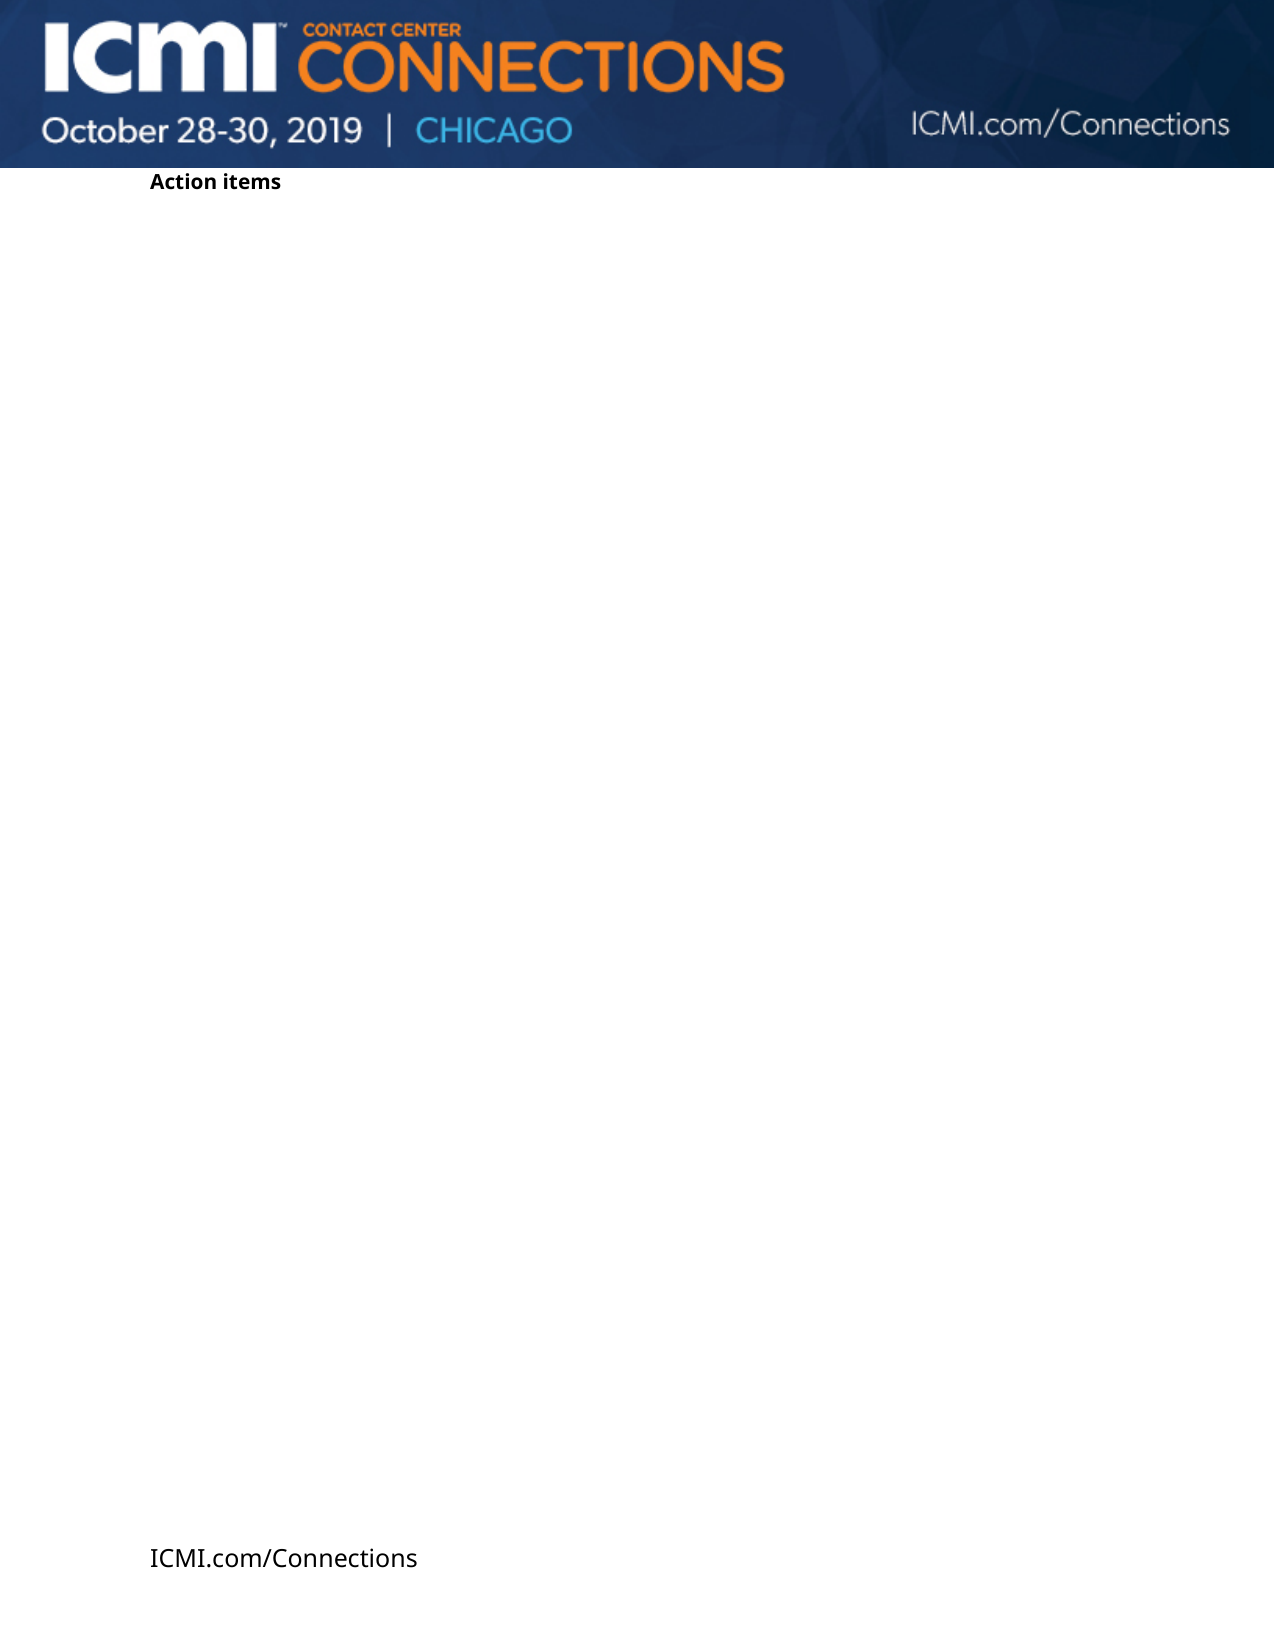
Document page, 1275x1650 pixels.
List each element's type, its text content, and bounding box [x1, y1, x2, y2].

text Action items [150, 168, 1125, 196]
picture [0, 0, 1274, 168]
